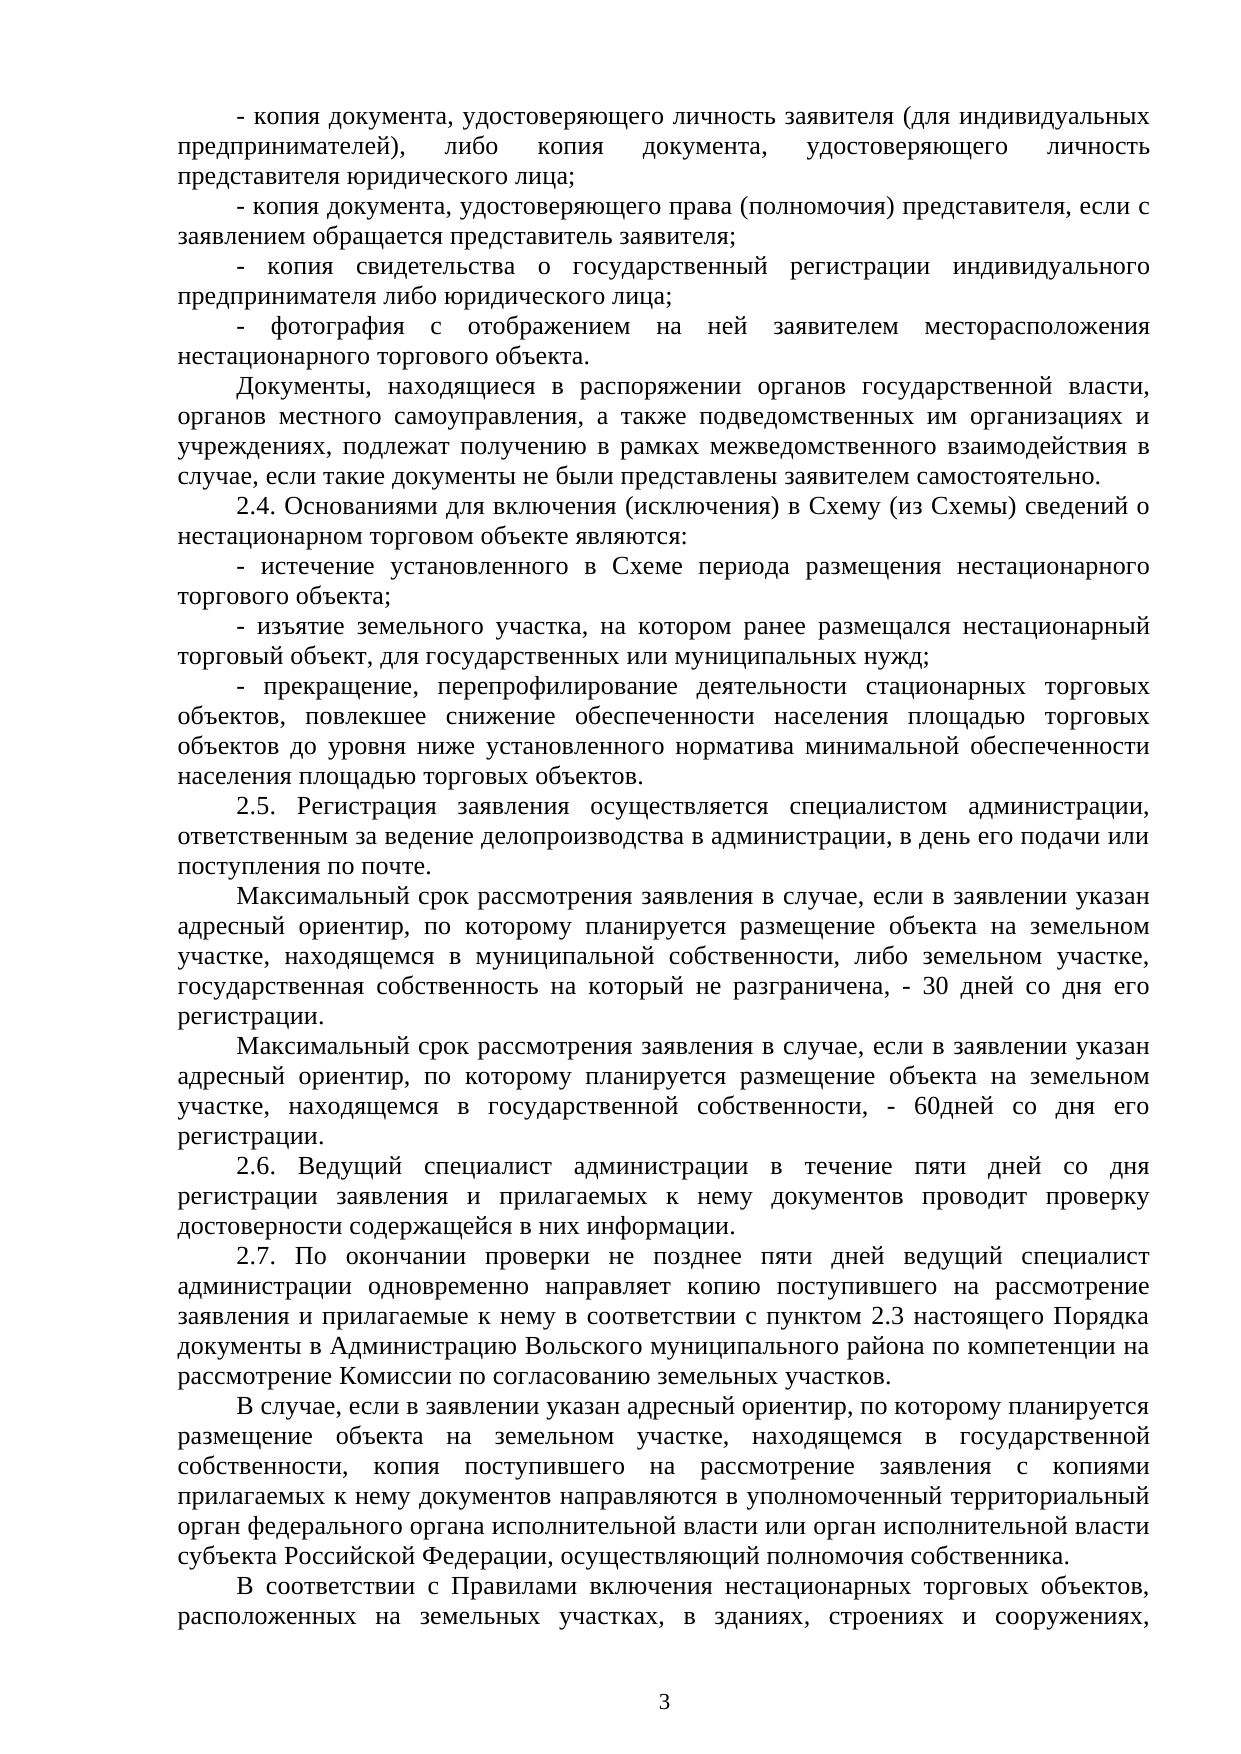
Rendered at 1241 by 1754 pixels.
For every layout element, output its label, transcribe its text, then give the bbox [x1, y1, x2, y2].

text - изъятие земельного участка, на котором ранее размещался нестационарный торговый объект, для государственных или муниципальных нужд; [177, 610, 1152, 670]
text 2.7. По окончании проверки не позднее пяти дней ведущий специалист администрации одновременно направляет копию поступившего на рассмотрение заявления и прилагаемые к нему в соответствии с пунктом 2.3 настоящего Порядка документы в Администрацию Вольского муниципального района по компетенции на рассмотрение Комиссии по согласованию земельных участков. [177, 1240, 1152, 1390]
text Максимальный срок рассмотрения заявления в случае, если в заявлении указан адресный ориентир, по которому планируется размещение объекта на земельном участке, находящемся в государственной собственности, - 60дней со дня его регистрации. [177, 1030, 1152, 1150]
text - прекращение, перепрофилирование деятельности стационарных торговых объектов, повлекшее снижение обеспеченности населения площадью торговых объектов до уровня ниже установленного норматива минимальной обеспеченности населения площадью торговых объектов. [177, 670, 1152, 790]
text - копия свидетельства о государственный регистрации индивидуального предпринимателя либо юридического лица; [177, 250, 1152, 310]
text Документы, находящиеся в распоряжении органов государственной власти, органов местного самоуправления, а также подведомственных им организациях и учреждениях, подлежат получению в рамках межведомственного взаимодействия в случае, если такие документы не были представлены заявителем самостоятельно. [177, 370, 1152, 490]
text - фотография с отображением на ней заявителем месторасположения нестационарного торгового объекта. [177, 310, 1152, 370]
text 2.4. Основаниями для включения (исключения) в Схему (из Схемы) сведений о нестационарном торговом объекте являются: [177, 490, 1152, 550]
text - копия документа, удостоверяющего личность заявителя (для индивидуальных предпринимателей), либо копия документа, удостоверяющего личность представителя юридического лица; [177, 100, 1152, 190]
text 2.5. Регистрация заявления осуществляется специалистом администрации, ответственным за ведение делопроизводства в администрации, в день его подачи или поступления по почте. [177, 790, 1152, 880]
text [177, 1570, 1152, 1630]
text В случае, если в заявлении указан адресный ориентир, по которому планируется размещение объекта на земельном участке, находящемся в государственной собственности, копия поступившего на рассмотрение заявления с копиями прилагаемых к нему документов направляются в уполномоченный территориальный орган федерального органа исполнительной власти или орган исполнительной власти субъекта Российской Федерации, осуществляющий полномочия собственника. [177, 1390, 1152, 1570]
text Максимальный срок рассмотрения заявления в случае, если в заявлении указан адресный ориентир, по которому планируется размещение объекта на земельном участке, находящемся в муниципальной собственности, либо земельном участке, государственная собственность на который не разграничена, - 30 дней со дня его регистрации. [177, 880, 1152, 1030]
text - истечение установленного в Схеме периода размещения нестационарного торгового объекта; [177, 550, 1152, 610]
text 2.6. Ведущий специалист администрации в течение пяти дней со дня регистрации заявления и прилагаемых к нему документов проводит проверку достоверности содержащейся в них информации. [177, 1150, 1152, 1240]
text - копия документа, удостоверяющего права (полномочия) представителя, если с заявлением обращается представитель заявителя; [177, 190, 1152, 250]
